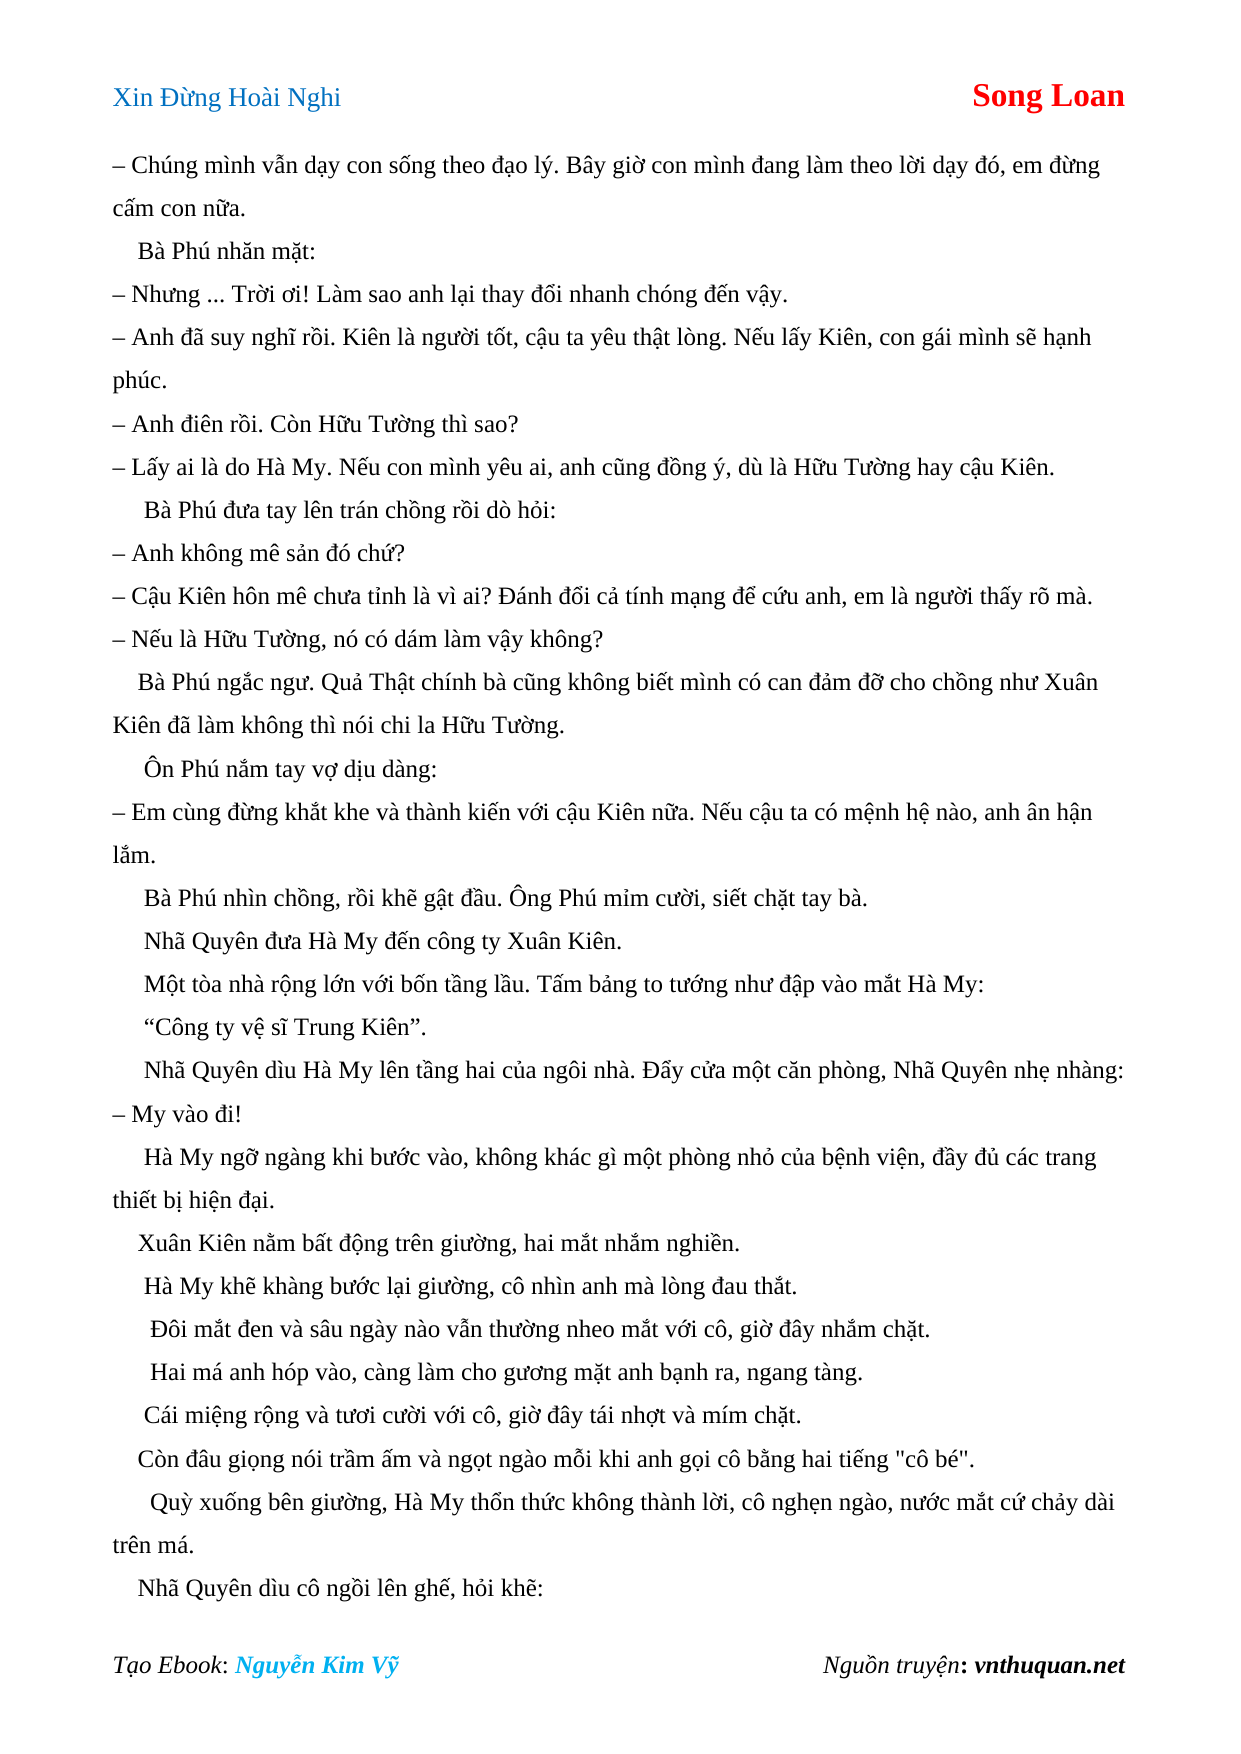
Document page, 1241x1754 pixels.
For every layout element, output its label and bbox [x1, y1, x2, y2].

text [112, 150, 1128, 1602]
